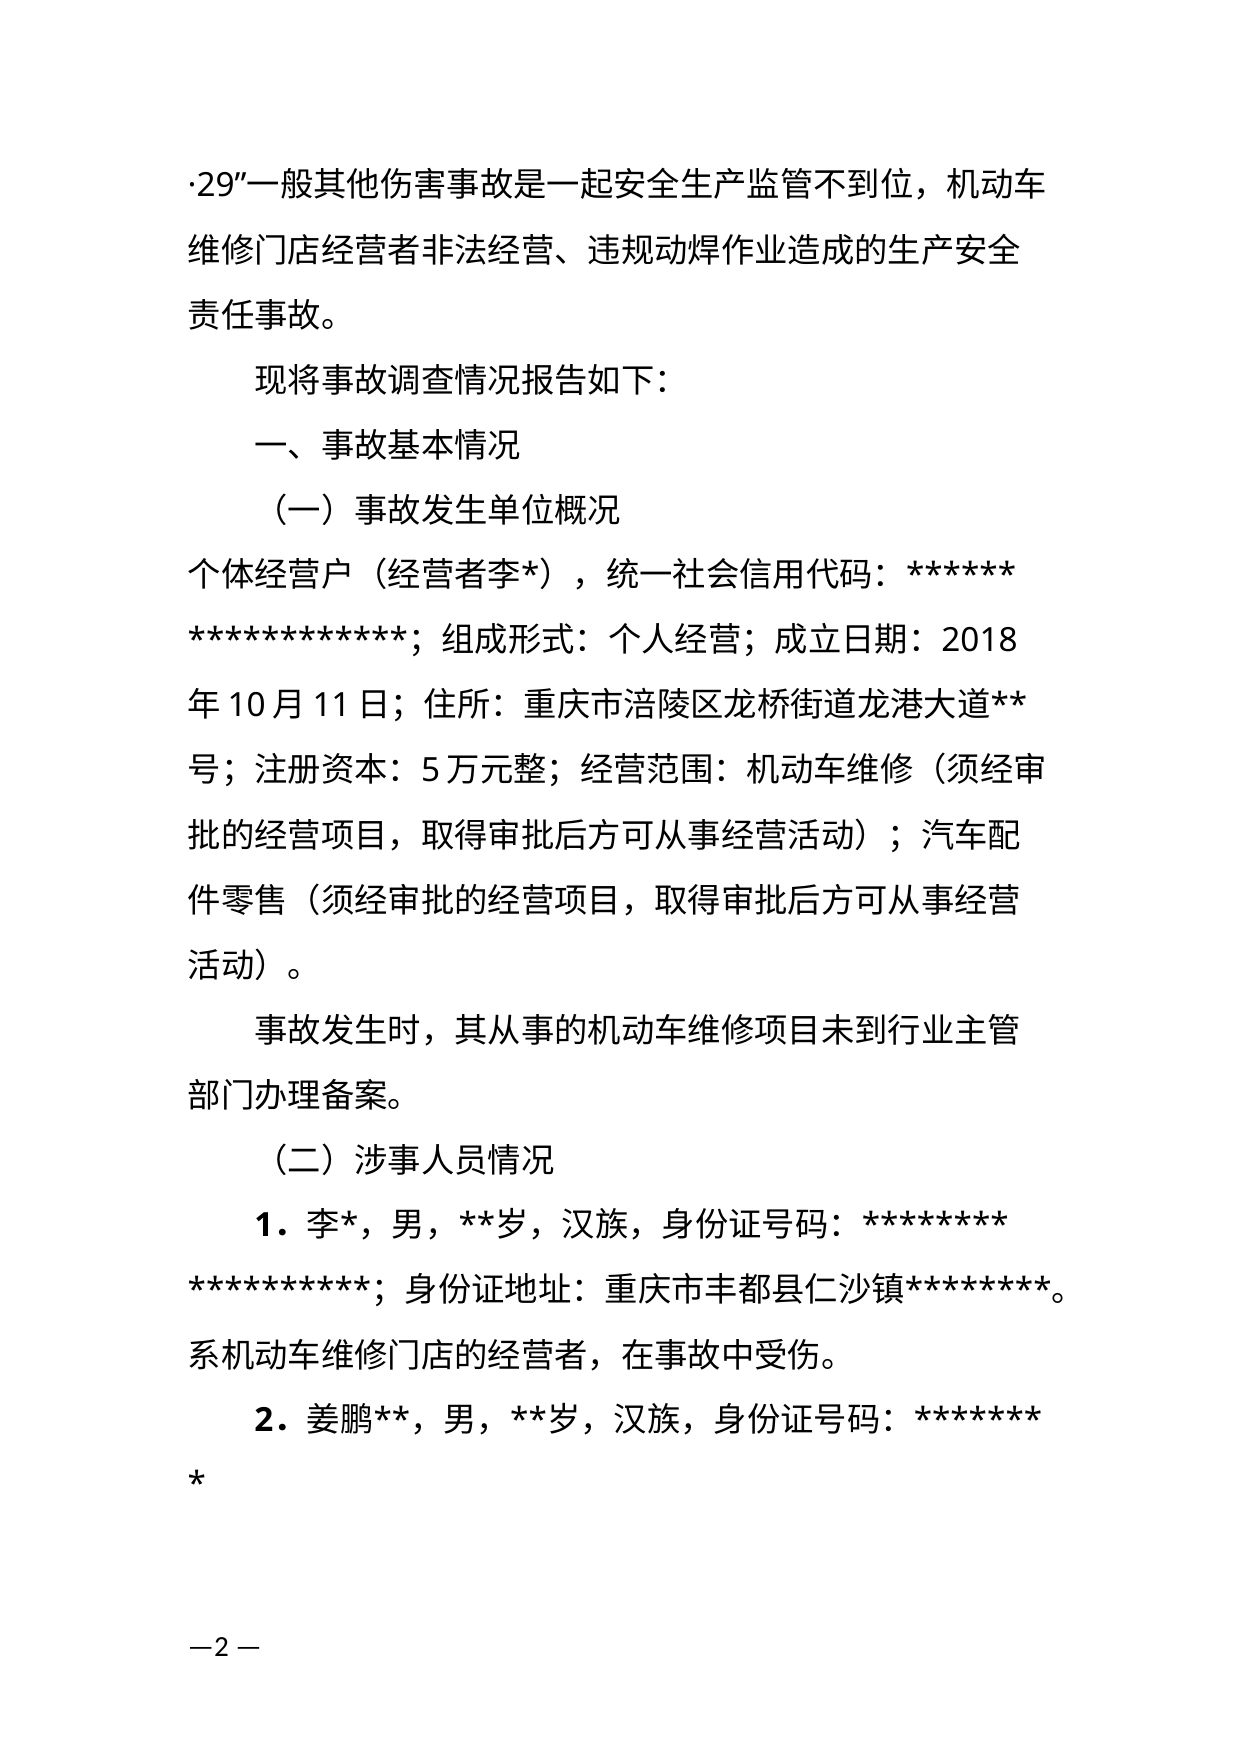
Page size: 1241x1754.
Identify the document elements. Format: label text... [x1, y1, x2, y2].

text 个体经营户（经营者李*），统一社会信用代码：****** [187, 540, 1053, 605]
text 事故发生时，其从事的机动车维修项目未到行业主管部门办理备案。 [187, 995, 1053, 1125]
text **********；身份证地址：重庆市丰都县仁沙镇********。系机动车维修门店的经营者，在事故中受伤。 [187, 1255, 1053, 1385]
list 李*，男，**岁，汉族，身份证号码：******** [187, 1190, 1053, 1255]
text 现将事故调查情况报告如下： [187, 345, 1053, 410]
list 姜鹏**，男，**岁，汉族，身份证号码：******** [187, 1385, 1053, 1515]
text ·29”一般其他伤害事故是一起安全生产监管不到位，机动车维修门店经营者非法经营、违规动焊作业造成的生产安全责任事故。 [187, 150, 1053, 345]
text ************；组成形式：个人经营；成立日期：2018年10月11日；住所：重庆市涪陵区龙桥街道龙港大道**号；注册资本：5万元整；经营范围：机动车维修（须经审批的经营项目，取得审批后方可从事经营活动）；汽车配件零售（须经审批的经营项目，取得审批后方可从事经营活动）。 [187, 605, 1053, 995]
list 涉事人员情况 [187, 1125, 1053, 1190]
list 事故发生单位概况 [187, 475, 1053, 540]
list 事故基本情况 [187, 410, 1053, 475]
